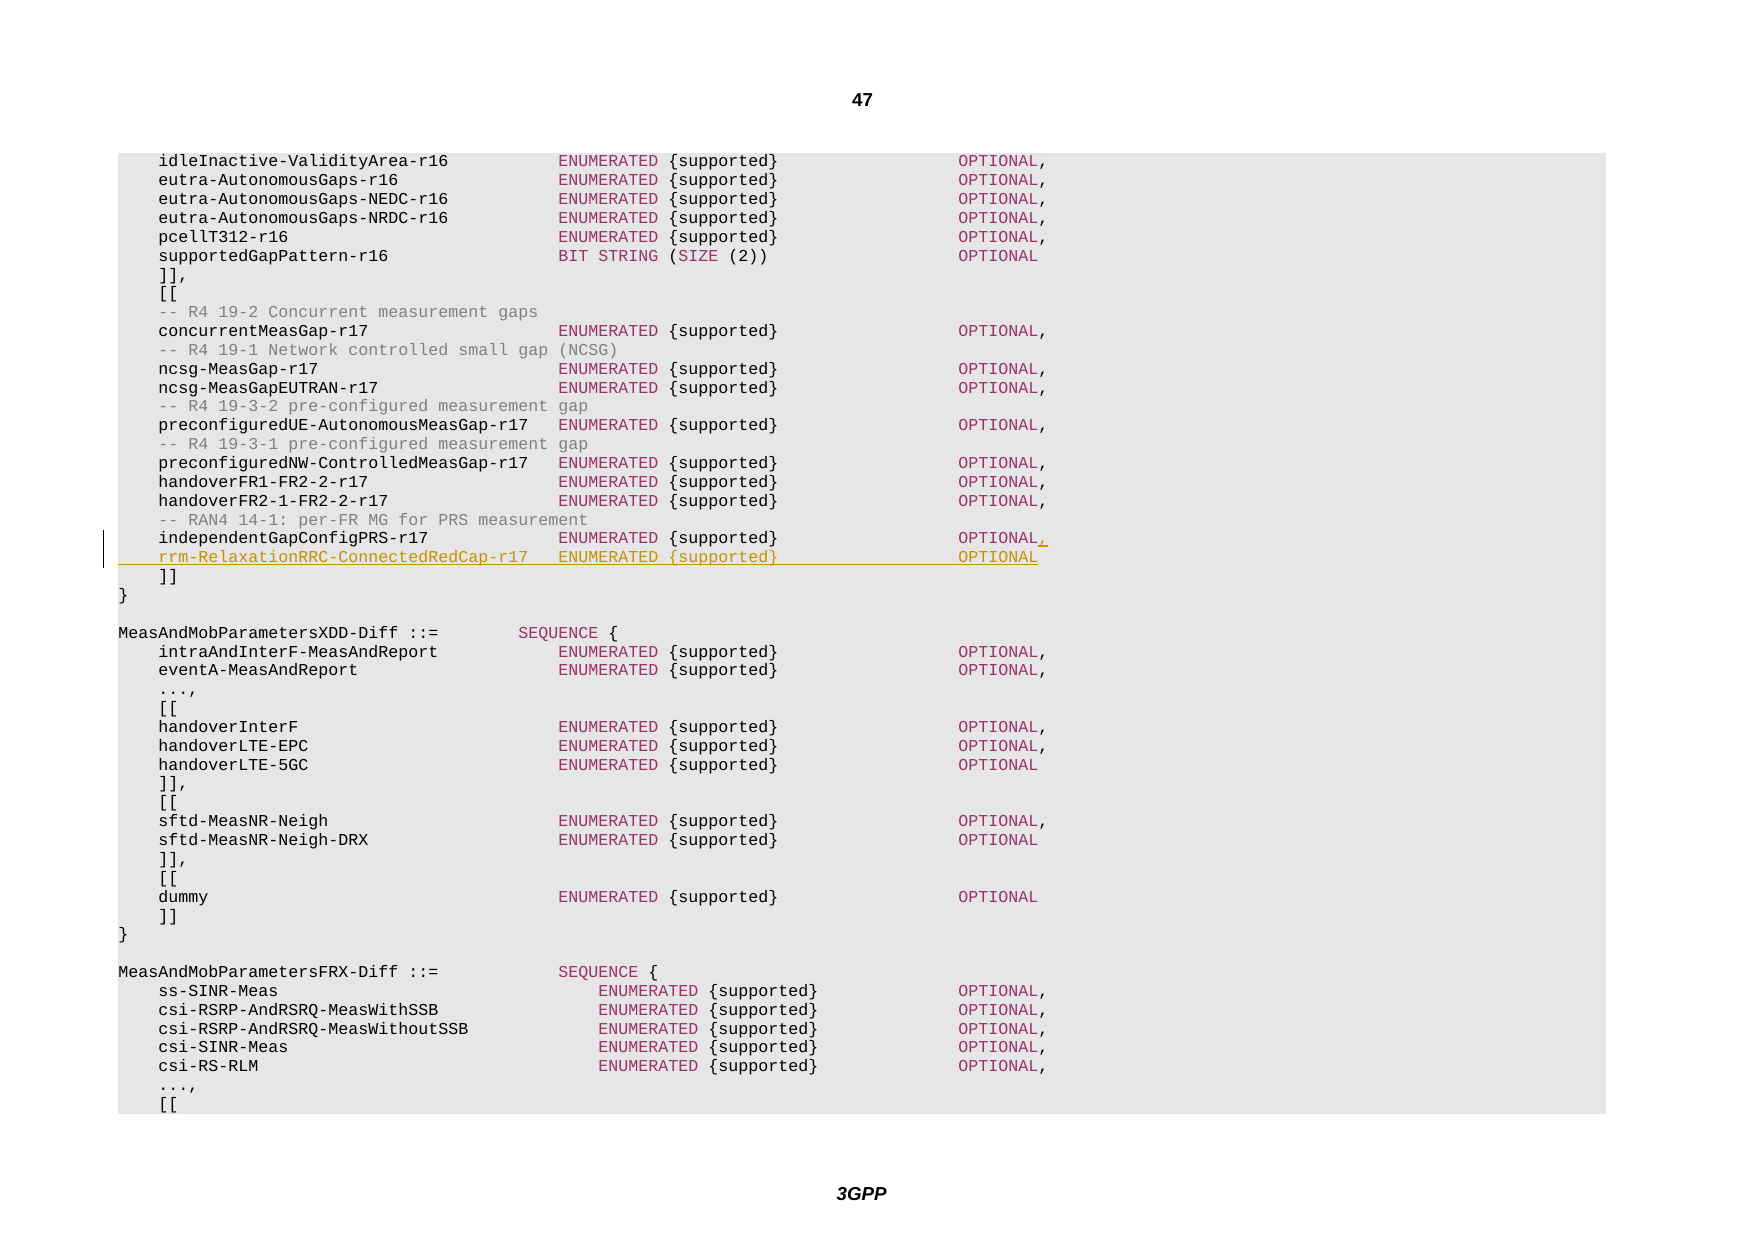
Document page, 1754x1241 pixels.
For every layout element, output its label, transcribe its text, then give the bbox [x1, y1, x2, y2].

text MeasAndMobParametersXDD-Diff ::= SEQUENCE { [118, 624, 1606, 643]
text eventA-MeasAndReport ENUMERATED {supported} OPTIONAL, [118, 662, 1606, 681]
text csi-RSRP-AndRSRQ-MeasWithoutSSB ENUMERATED {supported} OPTIONAL, [118, 1020, 1606, 1039]
text csi-RSRP-AndRSRQ-MeasWithSSB ENUMERATED {supported} OPTIONAL, [118, 1001, 1606, 1020]
text idleInactive-ValidityArea-r16 ENUMERATED {supported} OPTIONAL, [118, 153, 1606, 172]
text ]], [118, 266, 1606, 285]
text ncsg-MeasGapEUTRAN-r17 ENUMERATED {supported} OPTIONAL, [118, 379, 1606, 398]
text sftd-MeasNR-Neigh-DRX ENUMERATED {supported} OPTIONAL [118, 832, 1606, 851]
text } [118, 926, 1606, 945]
text -- R4 19-1 Network controlled small gap (NCSG) [118, 341, 1606, 360]
text -- R4 19-2 Concurrent measurement gaps [118, 304, 1606, 323]
text handoverLTE-5GC ENUMERATED {supported} OPTIONAL [118, 756, 1606, 775]
text handoverFR1-FR2-2-r17 ENUMERATED {supported} OPTIONAL, [118, 473, 1606, 492]
text ..., [118, 681, 1606, 700]
text } [118, 587, 1606, 605]
text [[ [118, 794, 1606, 813]
text eutra-AutonomousGaps-NRDC-r16 ENUMERATED {supported} OPTIONAL, [118, 209, 1606, 228]
text csi-RS-RLM ENUMERATED {supported} OPTIONAL, [118, 1058, 1606, 1077]
text handoverInterF ENUMERATED {supported} OPTIONAL, [118, 718, 1606, 737]
text pcellT312-r16 ENUMERATED {supported} OPTIONAL, [118, 228, 1606, 247]
text independentGapConfigPRS-r17 ENUMERATED {supported} OPTIONAL [118, 530, 1606, 549]
text handoverLTE-EPC ENUMERATED {supported} OPTIONAL, [118, 737, 1606, 756]
text -- R4 19-3-1 pre-configured measurement gap [118, 436, 1606, 454]
text eutra-AutonomousGaps-NEDC-r16 ENUMERATED {supported} OPTIONAL, [118, 191, 1606, 209]
text [[ [118, 869, 1606, 888]
text -- RAN4 14-1: per-FR MG for PRS measurement [118, 511, 1606, 530]
text preconfiguredNW-ControlledMeasGap-r17 ENUMERATED {supported} OPTIONAL, [118, 454, 1606, 473]
text intraAndInterF-MeasAndReport ENUMERATED {supported} OPTIONAL, [118, 643, 1606, 662]
text preconfiguredUE-AutonomousMeasGap-r17 ENUMERATED {supported} OPTIONAL, [118, 417, 1606, 436]
text eutra-AutonomousGaps-r16 ENUMERATED {supported} OPTIONAL, [118, 172, 1606, 191]
text [[ [118, 700, 1606, 718]
text ]], [118, 775, 1606, 794]
text [[ [118, 1096, 1606, 1114]
text ..., [118, 1077, 1606, 1096]
text sftd-MeasNR-Neigh ENUMERATED {supported} OPTIONAL, [118, 813, 1606, 832]
text ]], [118, 851, 1606, 869]
text ss-SINR-Meas ENUMERATED {supported} OPTIONAL, [118, 982, 1606, 1001]
text MeasAndMobParametersFRX-Diff ::= SEQUENCE { [118, 964, 1606, 982]
text supportedGapPattern-r16 BIT STRING (SIZE (2)) OPTIONAL [118, 247, 1606, 266]
text handoverFR2-1-FR2-2-r17 ENUMERATED {supported} OPTIONAL, [118, 492, 1606, 511]
text ]] [118, 907, 1606, 926]
text csi-SINR-Meas ENUMERATED {supported} OPTIONAL, [118, 1039, 1606, 1058]
text ncsg-MeasGap-r17 ENUMERATED {supported} OPTIONAL, [118, 360, 1606, 379]
text dummy ENUMERATED {supported} OPTIONAL [118, 888, 1606, 907]
text ]] [118, 568, 1606, 587]
text -- R4 19-3-2 pre-configured measurement gap [118, 398, 1606, 417]
text [[ [118, 285, 1606, 304]
text concurrentMeasGap-r17 ENUMERATED {supported} OPTIONAL, [118, 323, 1606, 341]
